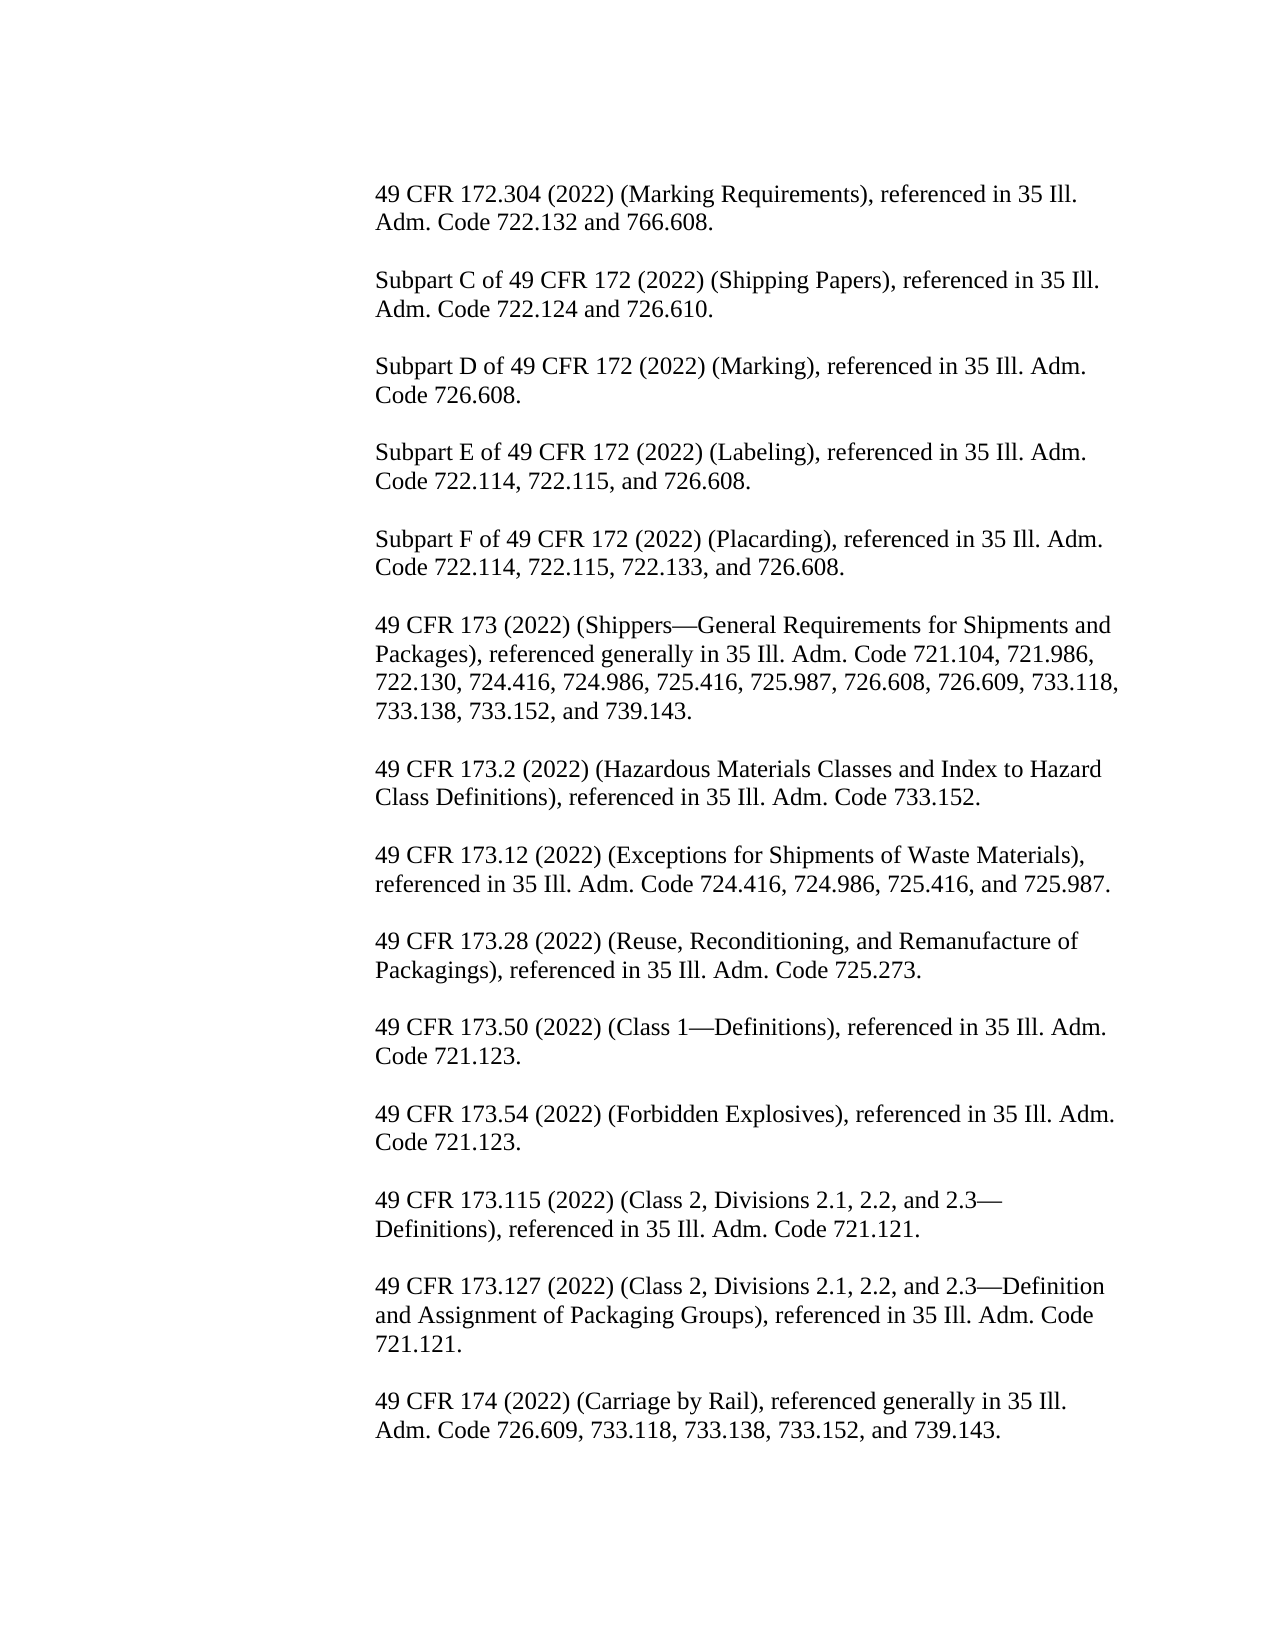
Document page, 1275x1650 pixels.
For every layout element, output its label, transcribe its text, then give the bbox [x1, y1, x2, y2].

text 49 CFR 174 (2022) (Carriage by Rail), referenced generally in 35 Ill. Adm. Code 726.609, 733.118, 733.138, 733.152, and 739.143. [375, 1386, 1125, 1444]
text Subpart C of 49 CFR 172 (2022) (Shipping Papers), referenced in 35 Ill. Adm. Code 722.124 and 726.610. [375, 265, 1125, 322]
text 49 CFR 173.54 (2022) (Forbidden Explosives), referenced in 35 Ill. Adm. Code 721.123. [375, 1099, 1125, 1156]
text 49 CFR 173.127 (2022) (Class 2, Divisions 2.1, 2.2, and 2.3—Definition and Assignment of Packaging Groups), referenced in 35 Ill. Adm. Code 721.121. [375, 1271, 1125, 1357]
text 49 CFR 173.28 (2022) (Reuse, Reconditioning, and Remanufacture of Packagings), referenced in 35 Ill. Adm. Code 725.273. [375, 926, 1125, 984]
text 49 CFR 173 (2022) (Shippers—General Requirements for Shipments and Packages), referenced generally in 35 Ill. Adm. Code 721.104, 721.986, 722.130, 724.416, 724.986, 725.416, 725.987, 726.608, 726.609, 733.118, 733.138, 733.152, and 739.143. [375, 610, 1125, 725]
text Subpart F of 49 CFR 172 (2022) (Placarding), referenced in 35 Ill. Adm. Code 722.114, 722.115, 722.133, and 726.608. [375, 524, 1125, 581]
text 49 CFR 173.50 (2022) (Class 1—Definitions), referenced in 35 Ill. Adm. Code 721.123. [375, 1012, 1125, 1070]
text Subpart D of 49 CFR 172 (2022) (Marking), referenced in 35 Ill. Adm. Code 726.608. [375, 351, 1125, 409]
text Subpart E of 49 CFR 172 (2022) (Labeling), referenced in 35 Ill. Adm. Code 722.114, 722.115, and 726.608. [375, 437, 1125, 495]
text 49 CFR 173.115 (2022) (Class 2, Divisions 2.1, 2.2, and 2.3—Definitions), referenced in 35 Ill. Adm. Code 721.121. [375, 1185, 1125, 1242]
text 49 CFR 172.304 (2022) (Marking Requirements), referenced in 35 Ill. Adm. Code 722.132 and 766.608. [375, 179, 1125, 236]
text 49 CFR 173.12 (2022) (Exceptions for Shipments of Waste Materials), referenced in 35 Ill. Adm. Code 724.416, 724.986, 725.416, and 725.987. [375, 840, 1125, 897]
text 49 CFR 173.2 (2022) (Hazardous Materials Classes and Index to Hazard Class Definitions), referenced in 35 Ill. Adm. Code 733.152. [375, 754, 1125, 811]
